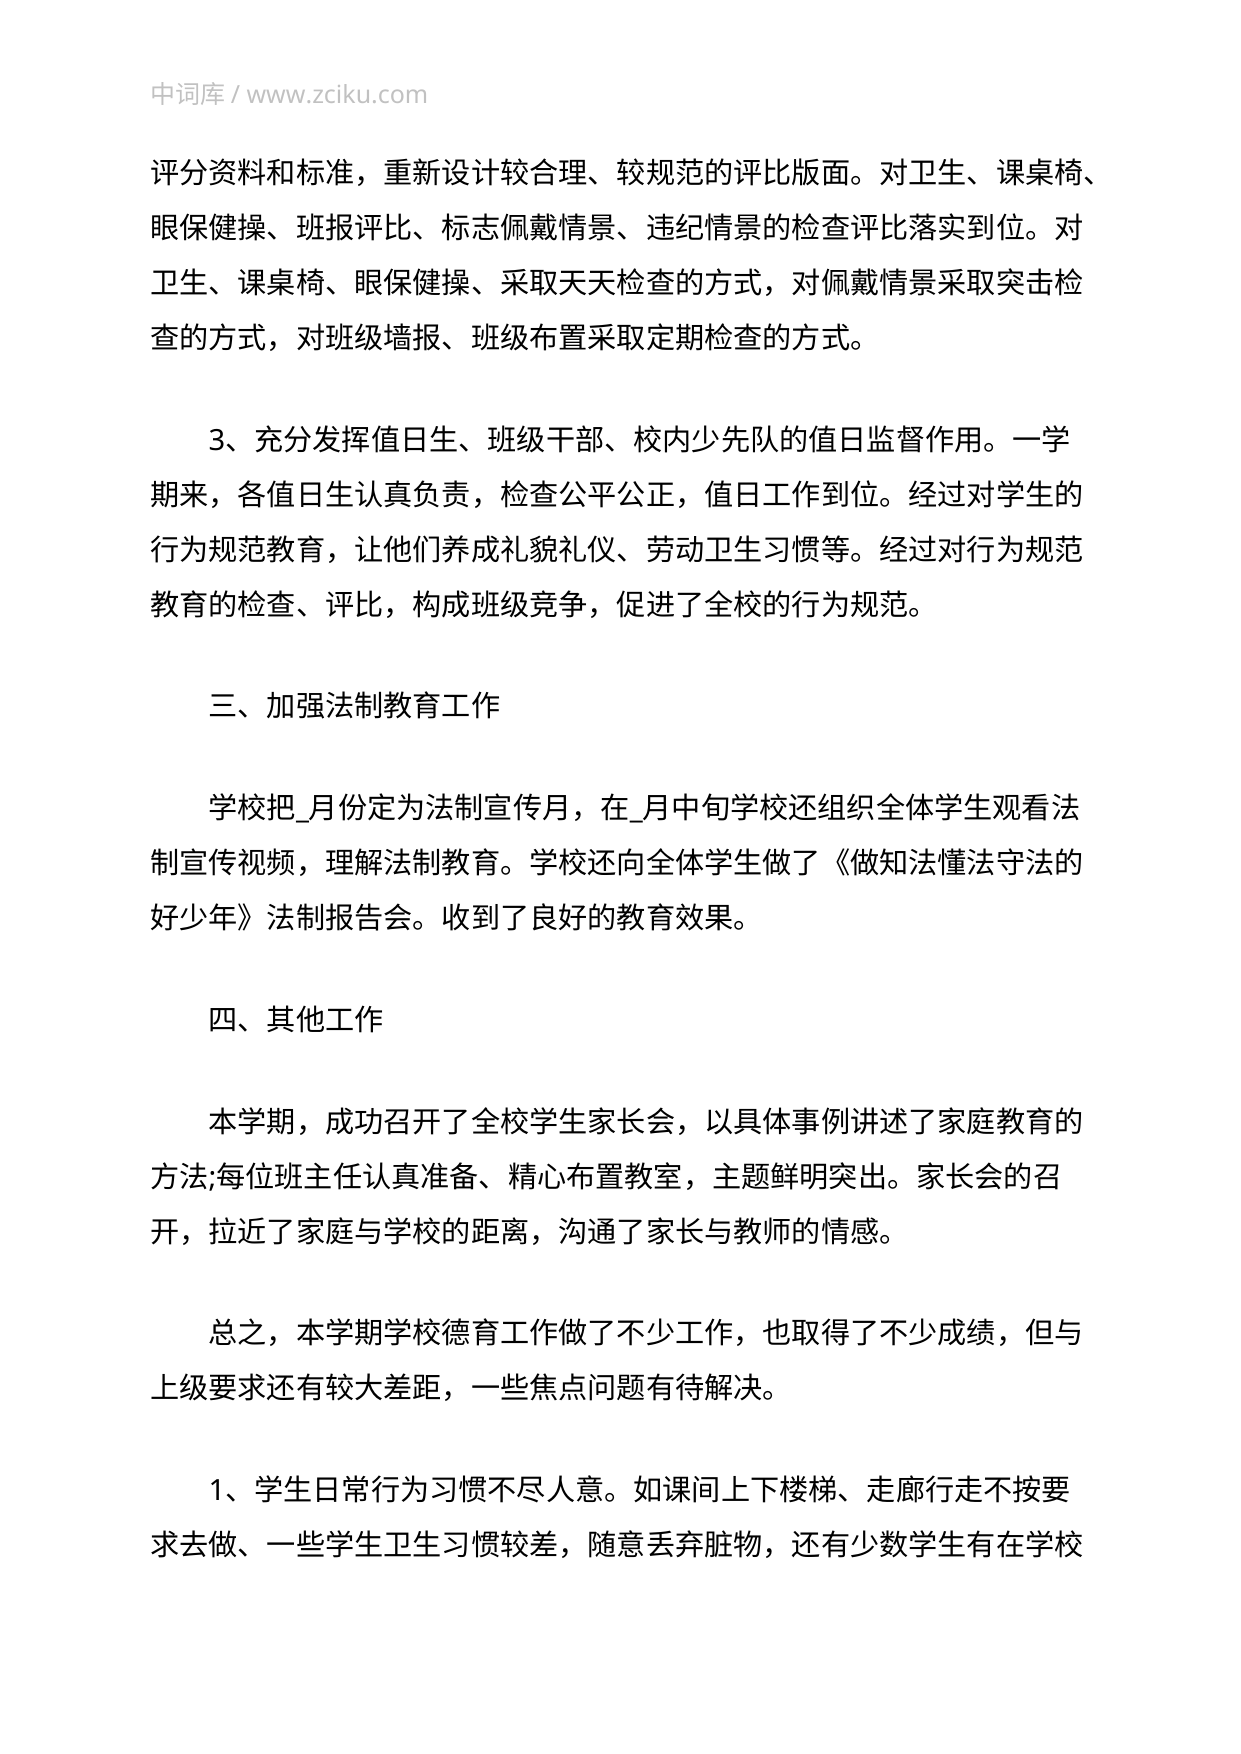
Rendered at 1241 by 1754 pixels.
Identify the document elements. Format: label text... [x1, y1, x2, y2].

text 总之，本学期学校德育工作做了不少工作，也取得了不少成绩，但与上级要求还有较大差距，一些焦点问题有待解决。 [150, 1310, 1090, 1407]
text 3、充分发挥值日生、班级干部、校内少先队的值日监督作用。一学期来，各值日生认真负责，检查公平公正，值日工作到位。经过对学生的行为规范教育，让他们养成礼貌礼仪、劳动卫生习惯等。经过对行为规范教育的检查、评比，构成班级竞争，促进了全校的行为规范。 [150, 416, 1090, 623]
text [150, 1467, 1090, 1564]
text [150, 150, 1090, 357]
text 本学期，成功召开了全校学生家长会，以具体事例讲述了家庭教育的方法;每位班主任认真准备、精心布置教室，主题鲜明突出。家长会的召开，拉近了家庭与学校的距离，沟通了家长与教师的情感。 [150, 1098, 1090, 1250]
text 四、其他工作 [150, 996, 1090, 1039]
text 学校把_月份定为法制宣传月，在_月中旬学校还组织全体学生观看法制宣传视频，理解法制教育。学校还向全体学生做了《做知法懂法守法的好少年》法制报告会。收到了良好的教育效果。 [150, 785, 1090, 937]
text 三、加强法制教育工作 [150, 683, 1090, 725]
